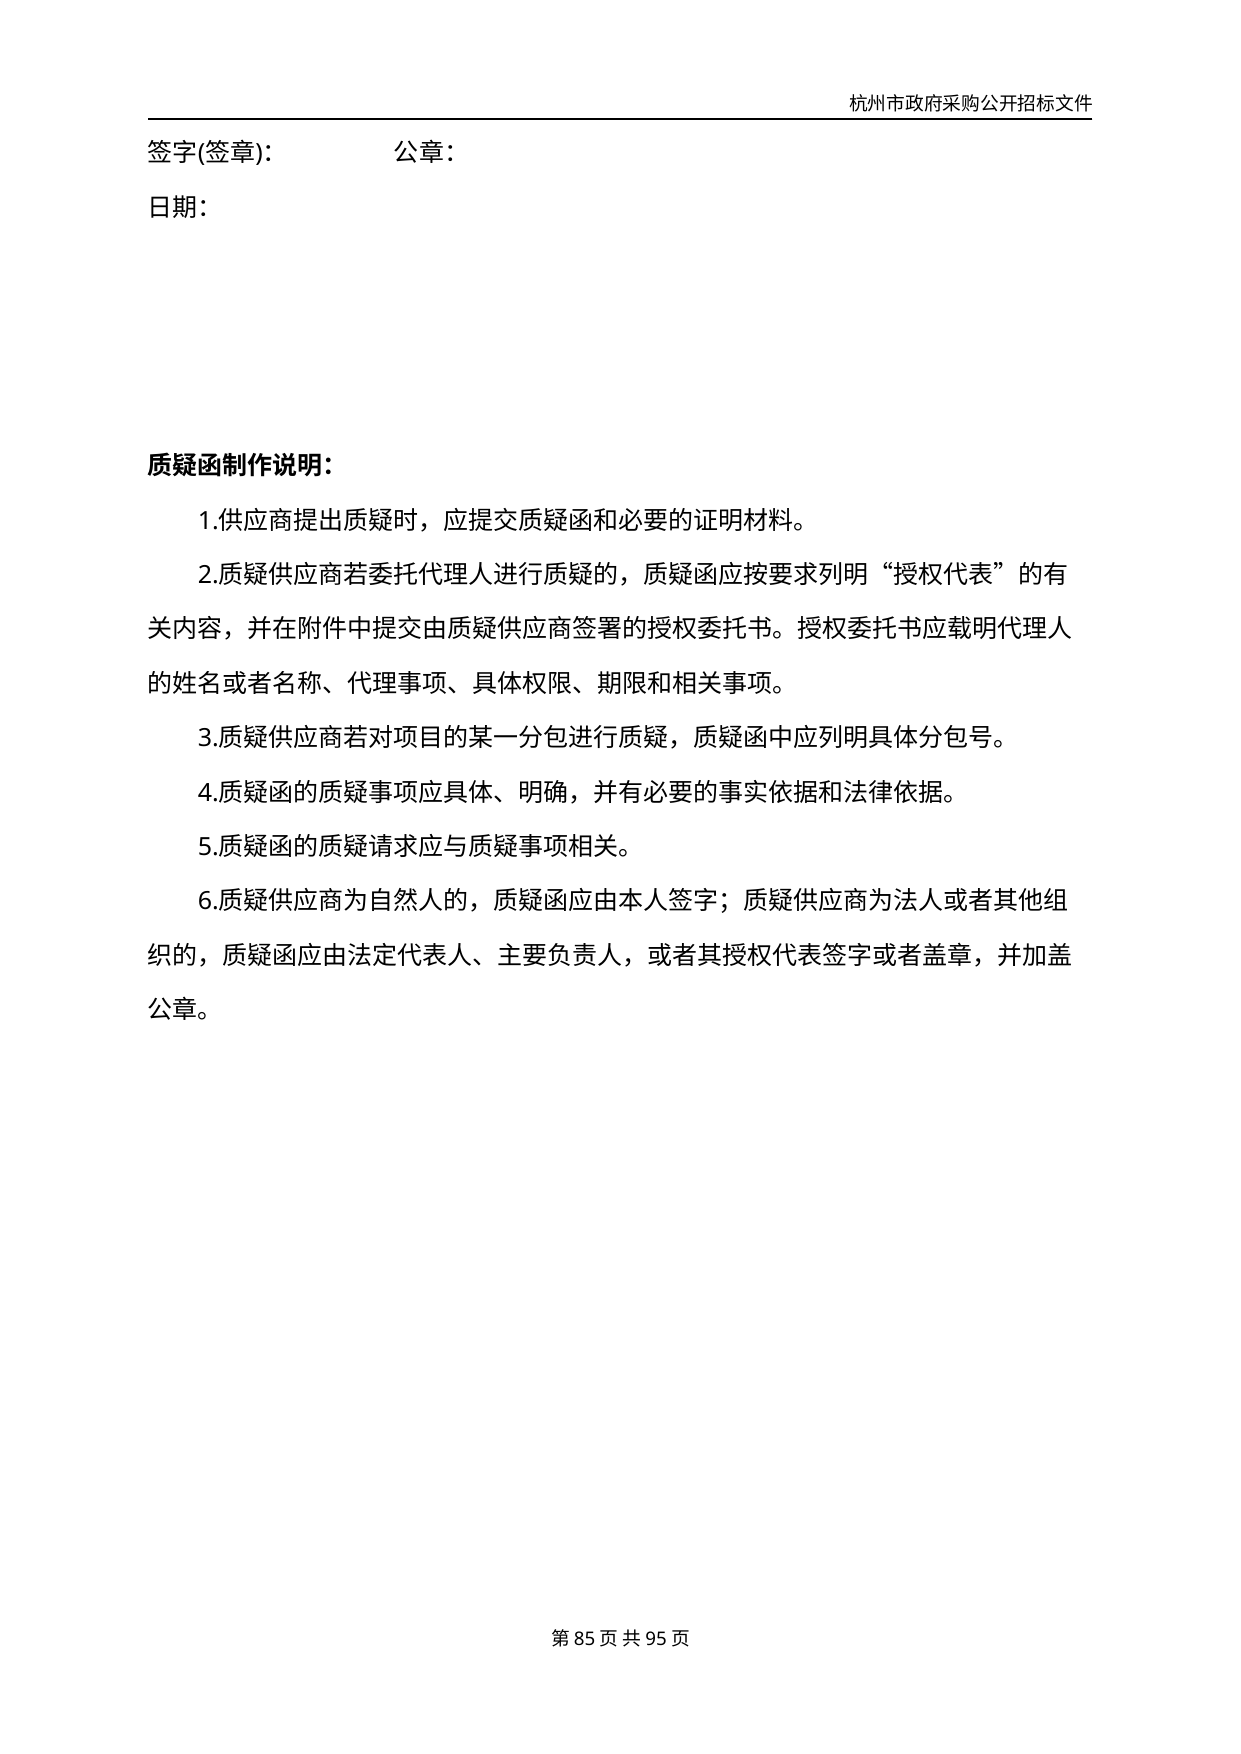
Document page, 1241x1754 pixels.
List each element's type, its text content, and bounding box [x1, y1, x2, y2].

text 2.质疑供应商若委托代理人进行质疑的，质疑函应按要求列明“授权代表”的有关内容，并在附件中提交由质疑供应商签署的授权委托书。授权委托书应载明代理人的姓名或者名称、代理事项、具体权限、期限和相关事项。 [148, 554, 1092, 699]
text 6.质疑供应商为自然人的，质疑函应由本人签字；质疑供应商为法人或者其他组织的，质疑函应由法定代表人、主要负责人，或者其授权代表签字或者盖章，并加盖公章。 [148, 881, 1092, 1026]
text 1.供应商提出质疑时，应提交质疑函和必要的证明材料。 [148, 500, 1092, 536]
text 3.质疑供应商若对项目的某一分包进行质疑，质疑函中应列明具体分包号。 [148, 718, 1092, 754]
text 4.质疑函的质疑事项应具体、明确，并有必要的事实依据和法律依据。 [148, 772, 1092, 808]
text 签字(签章)： 公章： [148, 133, 1092, 169]
text 质疑函制作说明： [148, 446, 1092, 482]
text 日期： [148, 187, 1092, 223]
text 5.质疑函的质疑请求应与质疑事项相关。 [148, 826, 1092, 863]
